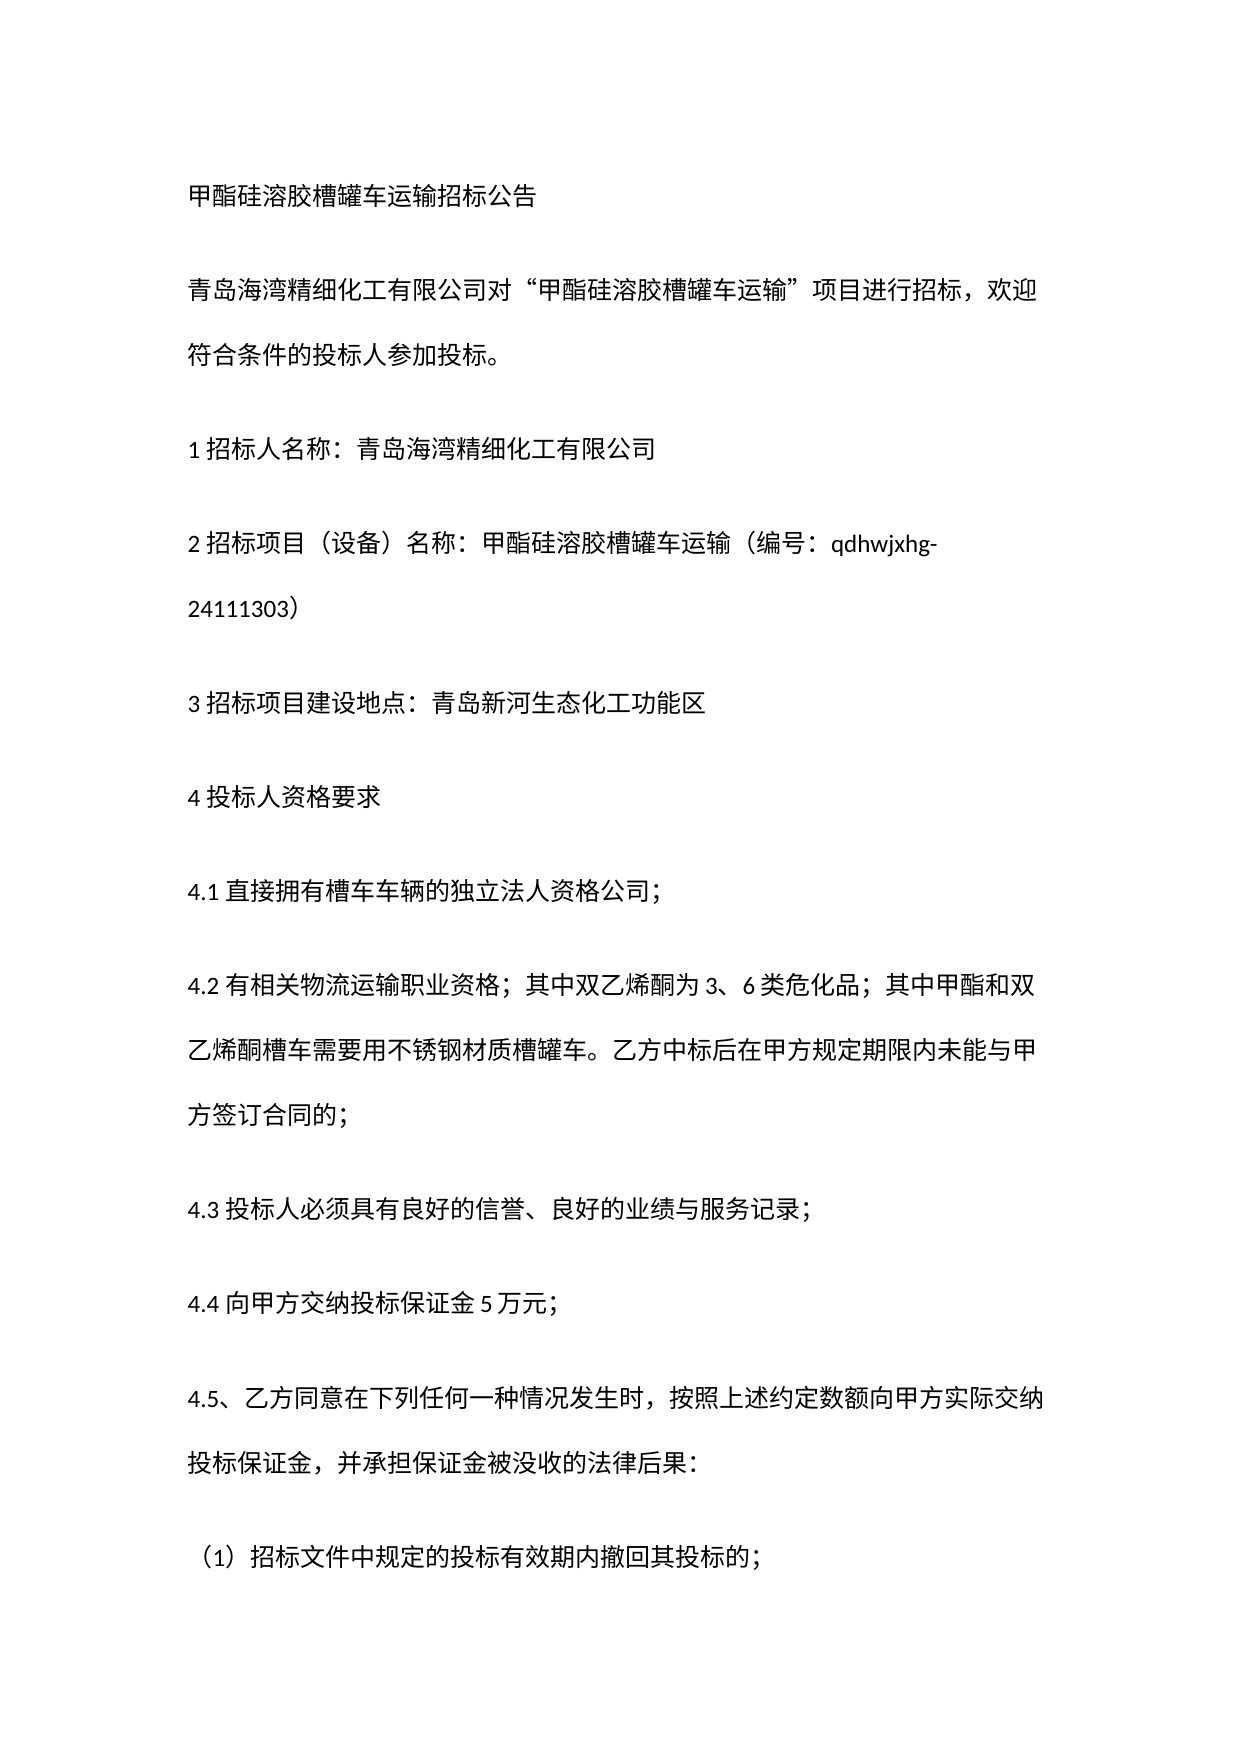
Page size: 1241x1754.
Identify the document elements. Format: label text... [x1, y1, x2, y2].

text 2 招标项目（设备）名称：甲酯硅溶胶槽罐车运输（编号：qdhwjxhg-24111303） [187, 509, 1053, 639]
text 4 投标人资格要求 [187, 763, 1053, 828]
text 4.1 直接拥有槽车车辆的独立法人资格公司； [187, 857, 1053, 922]
text 4.4 向甲方交纳投标保证金5万元； [187, 1269, 1053, 1334]
text 甲酯硅溶胶槽罐车运输招标公告 [187, 162, 1053, 227]
text 4.3 投标人必须具有良好的信誉、良好的业绩与服务记录； [187, 1175, 1053, 1240]
text 4.2 有相关物流运输职业资格；其中双乙烯酮为3、6类危化品；其中甲酯和双乙烯酮槽车需要用不锈钢材质槽罐车。乙方中标后在甲方规定期限内未能与甲方签订合同的； [187, 951, 1053, 1146]
text 1 招标人名称：青岛海湾精细化工有限公司 [187, 415, 1053, 480]
text 3 招标项目建设地点：青岛新河生态化工功能区 [187, 669, 1053, 734]
text 青岛海湾精细化工有限公司对“甲酯硅溶胶槽罐车运输”项目进行招标，欢迎符合条件的投标人参加投标。 [187, 256, 1053, 386]
text 4.5、乙方同意在下列任何一种情况发生时，按照上述约定数额向甲方实际交纳投标保证金，并承担保证金被没收的法律后果： [187, 1364, 1053, 1494]
text （1）招标文件中规定的投标有效期内撤回其投标的； [187, 1523, 1053, 1588]
